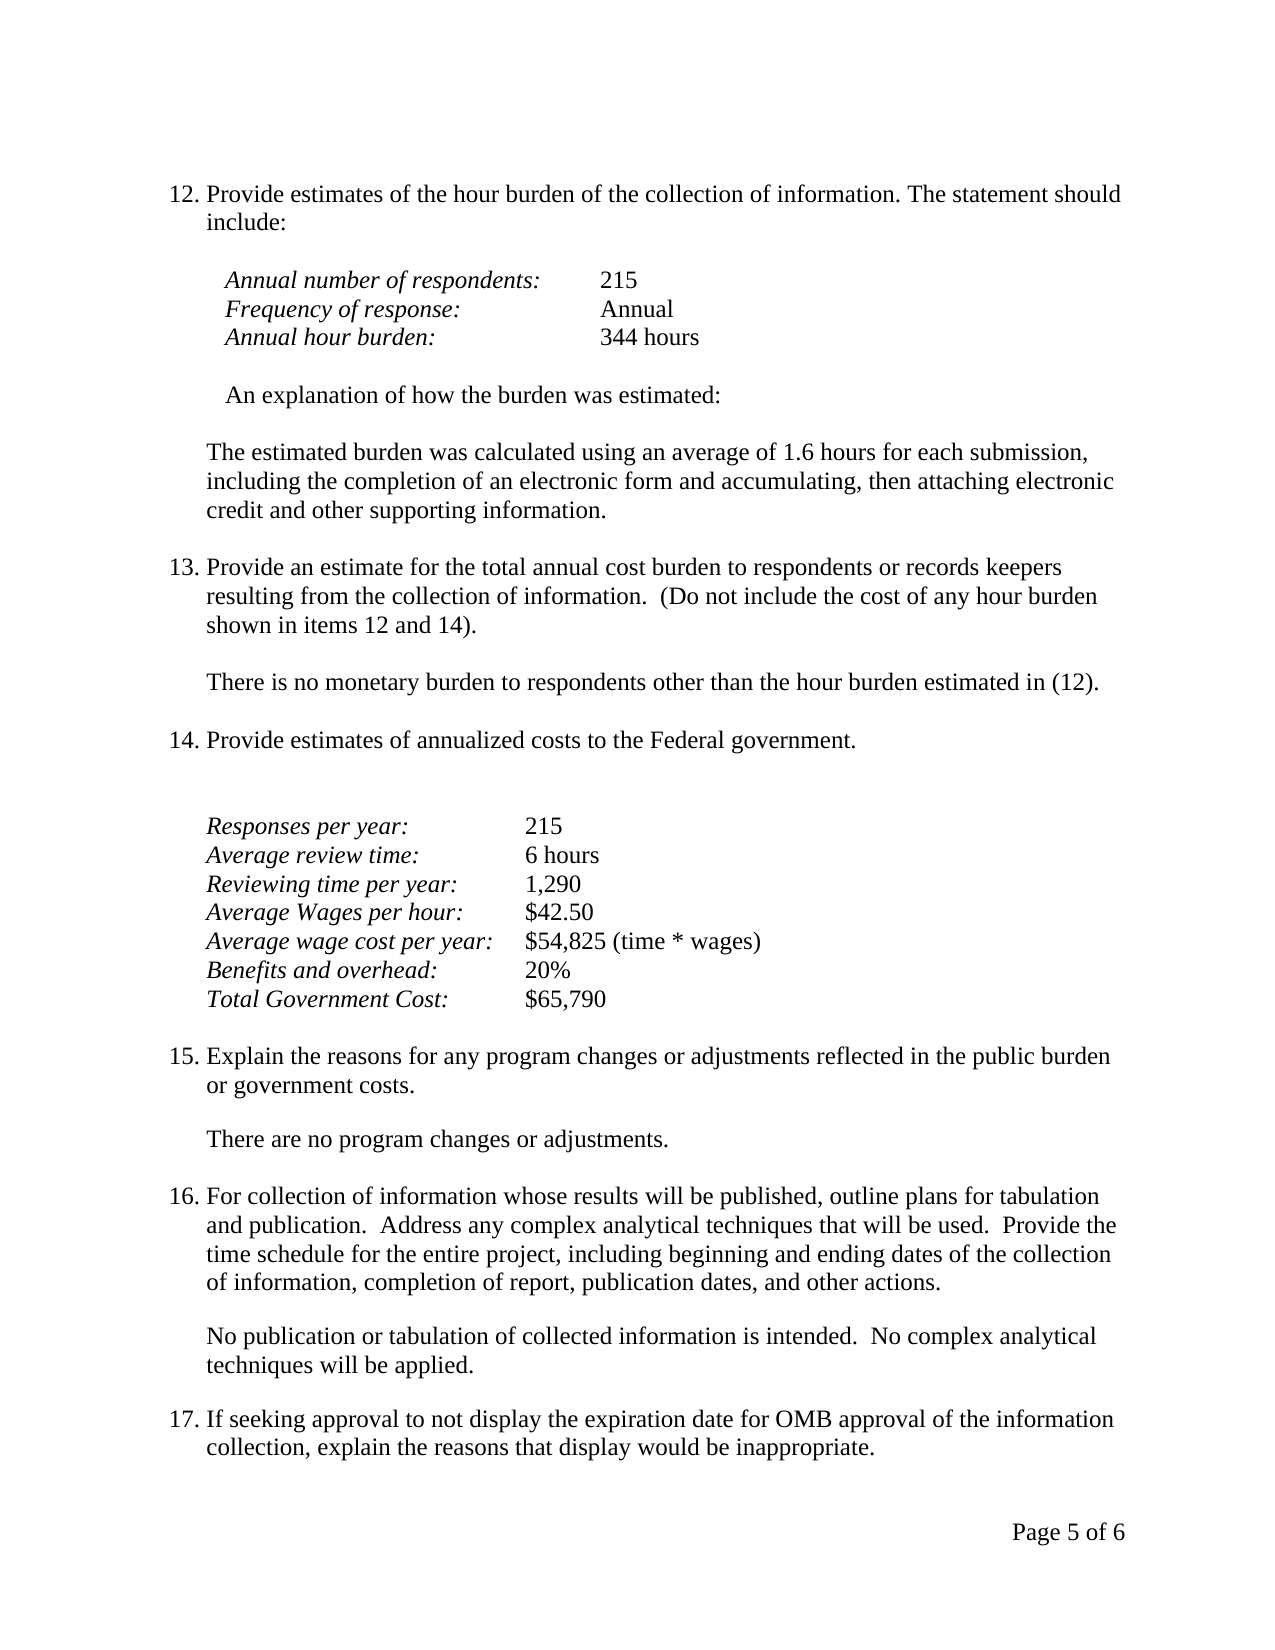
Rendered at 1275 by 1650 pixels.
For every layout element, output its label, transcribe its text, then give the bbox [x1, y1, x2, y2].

list Provide estimates of annualized costs to the Federal government. Responses per year: 215 Average review time: 6 hours Reviewing time per year: 1,290 Average Wages per hour: $42.50 Average wage cost per year: $54,825 (time * wages) Benefits and overhead: 20% Total Government Cost: $65,790 [169, 725, 1125, 1012]
list If seeking approval to not display the expiration date for OMB approval of the information collection, explain the reasons that display would be inappropriate. [169, 1404, 1125, 1461]
list Provide an estimate for the total annual cost burden to respondents or records keepers resulting from the collection of information. (Do not include the cost of any hour burden shown in items 12 and 14). There is no monetary burden to respondents other than the hour burden estimated in (12). [169, 552, 1125, 725]
text An explanation of how the burden was estimated: [225, 380, 1125, 437]
text There are no program changes or adjustments. [150, 1124, 1125, 1152]
list For collection of information whose results will be published, outline plans for tabulation and publication. Address any complex analytical techniques that will be used. Provide the time schedule for the entire project, including beginning and ending dates of the collection of information, completion of report, publication dates, and other actions. [169, 1181, 1125, 1296]
list Provide estimates of the hour burden of the collection of information. The statement should include: [169, 179, 1125, 236]
text Annual number of respondents: 215 Frequency of response: Annual Annual hour burden: 344 hours [225, 236, 1125, 380]
text No publication or tabulation of collected information is intended. No complex analytical techniques will be applied. [206, 1321, 1125, 1379]
text The estimated burden was calculated using an average of 1.6 hours for each submission, including the completion of an electronic form and accumulating, then attaching electronic credit and other supporting information. [206, 437, 1125, 524]
list Explain the reasons for any program changes or adjustments reflected in the public burden or government costs. [169, 1041, 1125, 1099]
